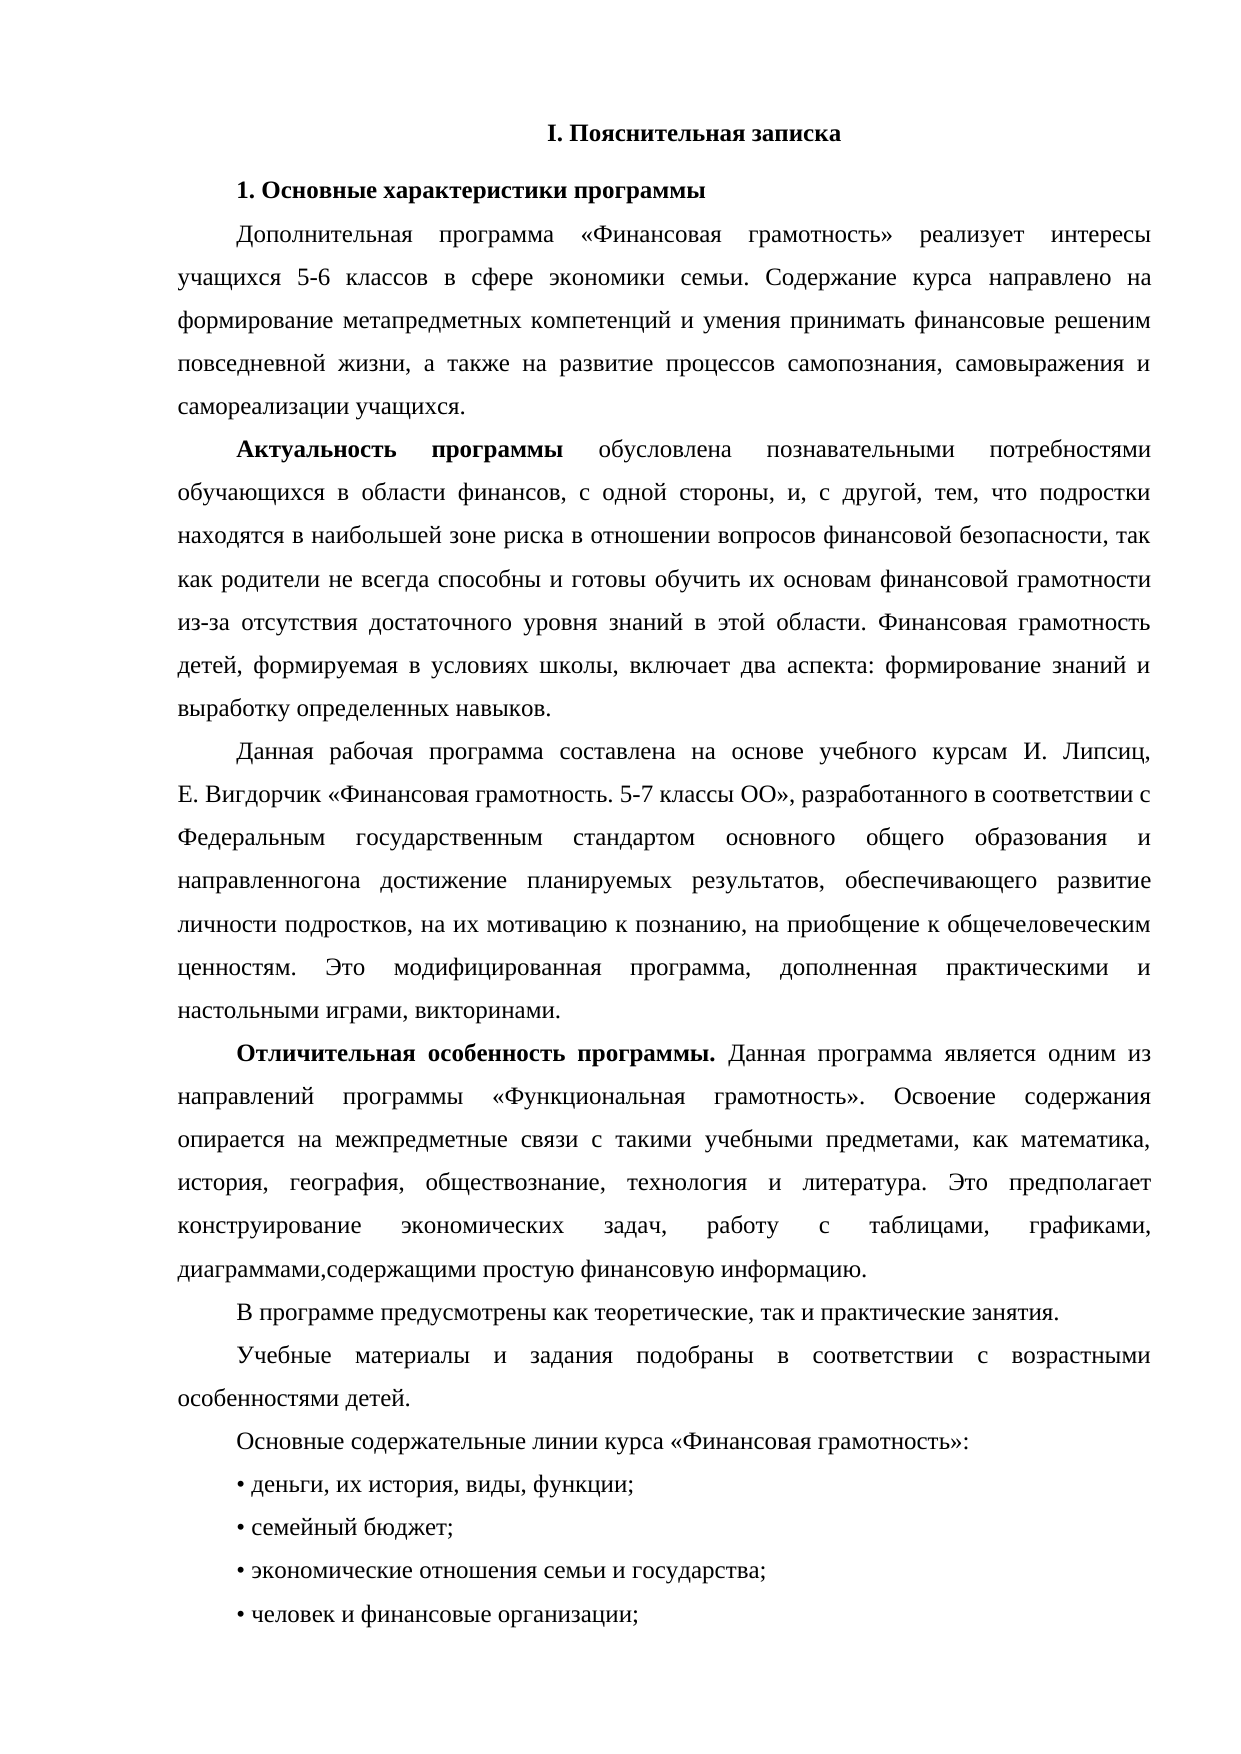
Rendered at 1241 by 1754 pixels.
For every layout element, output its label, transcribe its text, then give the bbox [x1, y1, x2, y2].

text • экономические отношения семьи и государства; [177, 1556, 1152, 1584]
text Дополнительная программа «Финансовая грамотность» реализует интересы учащихся 5-6 классов в сфере экономики семьи. Содержание курса направлено на формирование метапредметных компетенций и умения принимать финансовые решеним повседневной жизни, а также на развитие процессов самопознания, самовыражения и самореализации учащихся. [177, 219, 1152, 420]
text Отличительная особенность программы. Данная программа является одним из направлений программы «Функциональная грамотность». Освоение содержания опирается на межпредметные связи с такими учебными предметами, как математика, история, география, обществознание, технология и литература. Это предполагает конструирование экономических задач, работу с таблицами, графиками, диаграммами,содержащими простую финансовую информацию. [177, 1038, 1152, 1282]
text • деньги, их история, виды, функции; [177, 1469, 1152, 1498]
text Данная рабочая программа составлена на основе учебного курсам И. Липсиц, Е. Вигдорчик «Финансовая грамотность. 5-7 классы ОО», разработанного в соответствии с Федеральным государственным стандартом основного общего образования и направленногона достижение планируемых результатов, обеспечивающего развитие личности подростков, на их мотивацию к познанию, на приобщение к общечеловеческим ценностям. Это модифицированная программа, дополненная практическими и настольными играми, викторинами. [177, 736, 1152, 1024]
text • человек и финансовые организации; [177, 1599, 1152, 1627]
text • семейный бюджет; [177, 1512, 1152, 1541]
text Учебные материалы и задания подобраны в соответствии с возрастными особенностями детей. [177, 1340, 1152, 1412]
text Актуальность программы обусловлена познавательными потребностями обучающихся в области финансов, с одной стороны, и, с другой, тем, что подростки находятся в наибольшей зоне риска в отношении вопросов финансовой безопасности, так как родители не всегда способны и готовы обучить их основам финансовой грамотности из-за отсутствия достаточного уровня знаний в этой области. Финансовая грамотность детей, формируемая в условиях школы, включает два аспекта: формирование знаний и выработку определенных навыков. [177, 434, 1152, 722]
text Основные содержательные линии курса «Финансовая грамотность»: [177, 1426, 1152, 1455]
text I. Пояснительная записка [177, 118, 1152, 147]
text В программе предусмотрены как теоретические, так и практические занятия. [177, 1297, 1152, 1326]
text 1. Основные характеристики программы [177, 176, 1152, 204]
